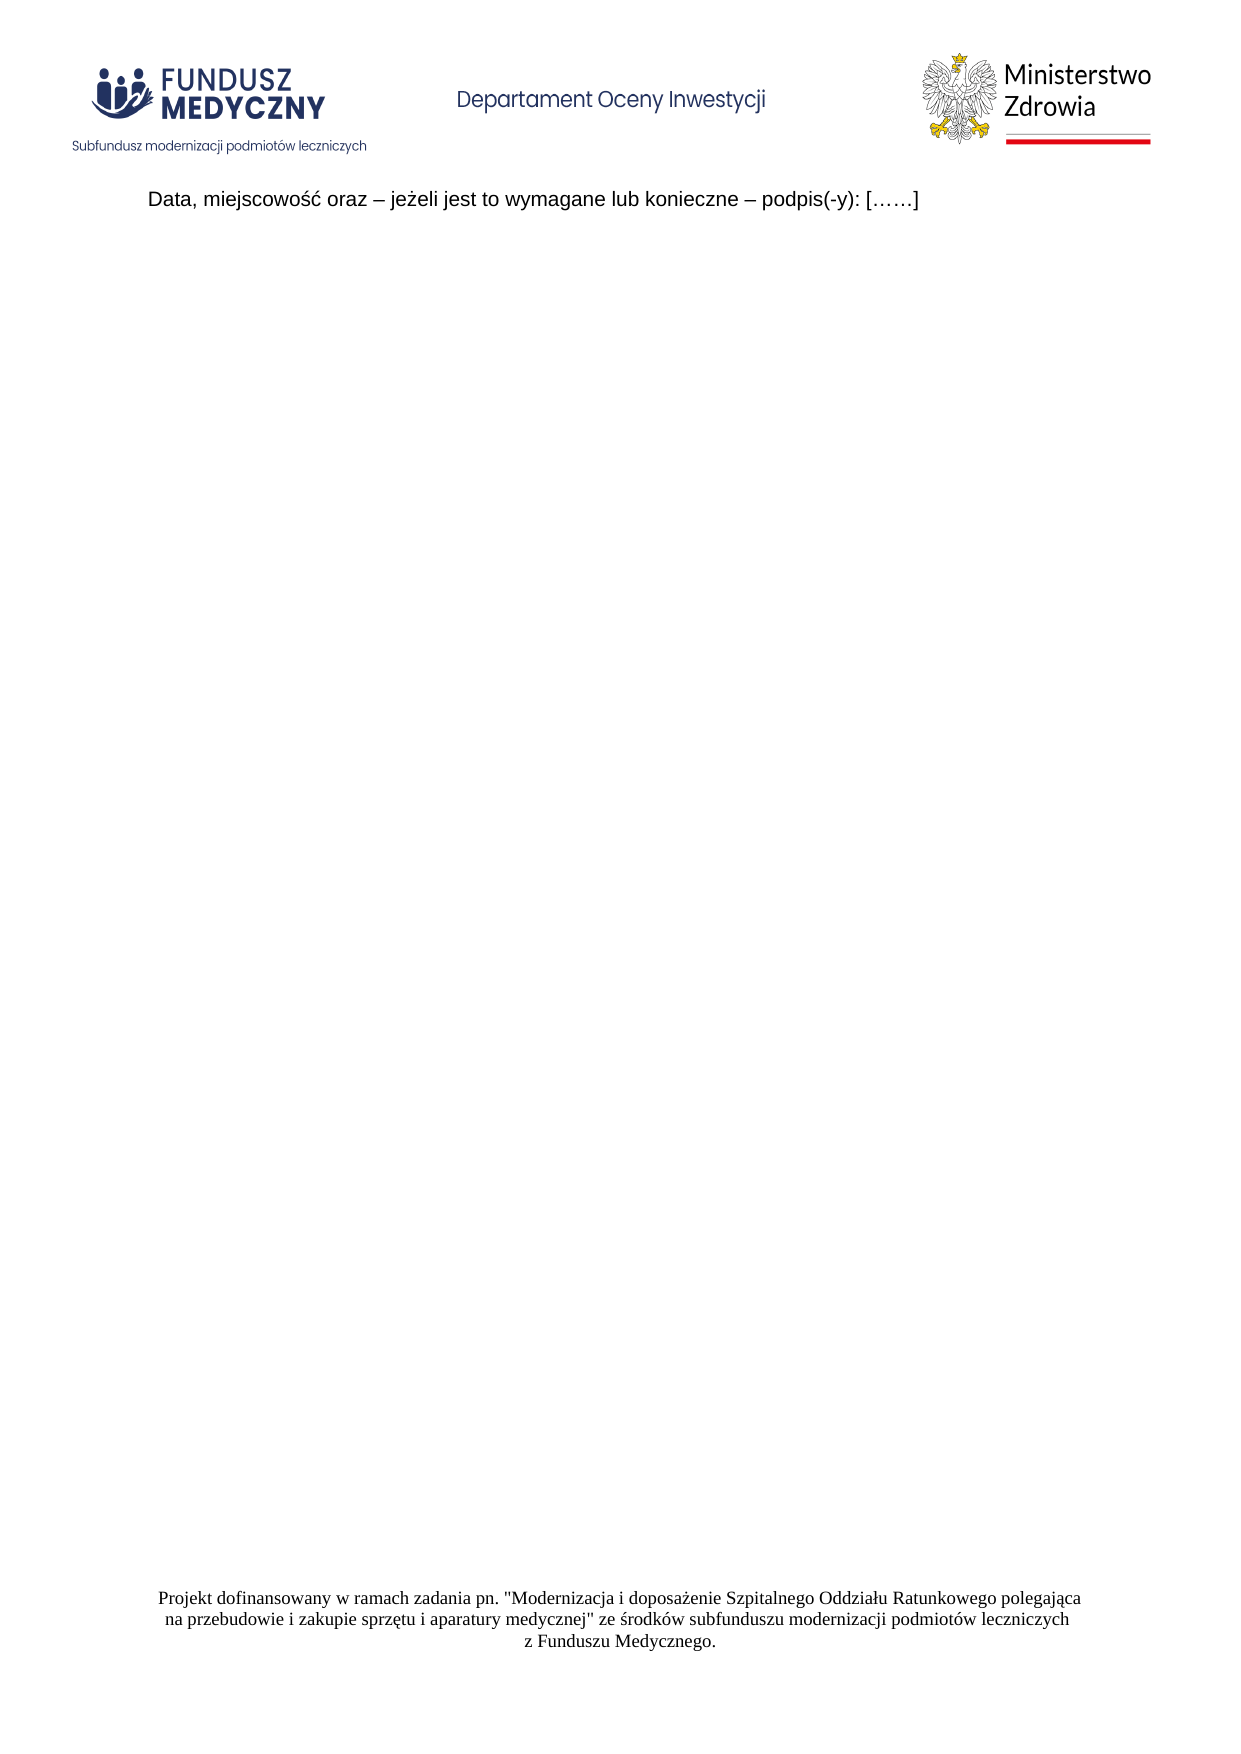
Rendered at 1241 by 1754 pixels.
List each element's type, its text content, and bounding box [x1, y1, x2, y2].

text Data, miejscowość oraz – jeżeli jest to wymagane lub konieczne – podpis(-y): [……] [148, 148, 1093, 211]
picture [0, 10, 1241, 187]
